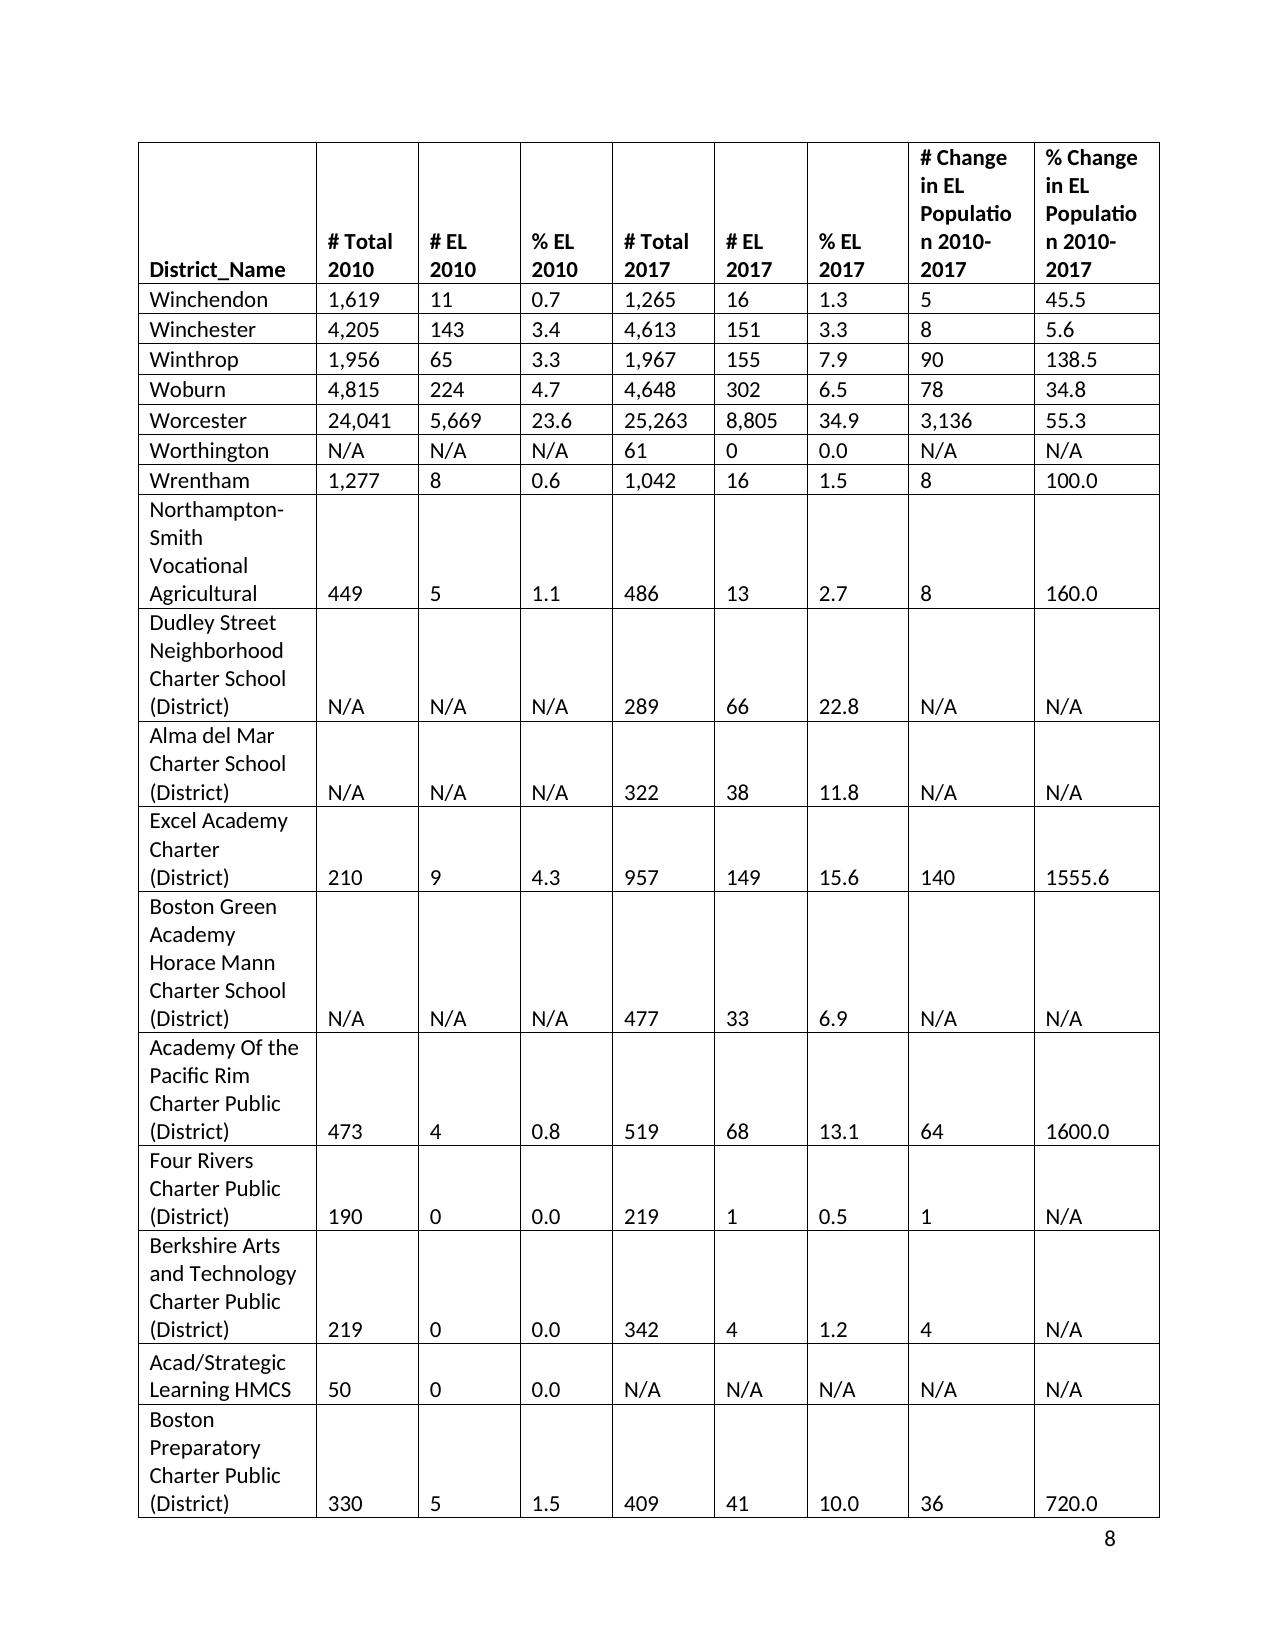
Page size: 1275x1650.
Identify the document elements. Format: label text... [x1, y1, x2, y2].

table_header % Change in EL Population 2010-2017 [1035, 143, 1159, 283]
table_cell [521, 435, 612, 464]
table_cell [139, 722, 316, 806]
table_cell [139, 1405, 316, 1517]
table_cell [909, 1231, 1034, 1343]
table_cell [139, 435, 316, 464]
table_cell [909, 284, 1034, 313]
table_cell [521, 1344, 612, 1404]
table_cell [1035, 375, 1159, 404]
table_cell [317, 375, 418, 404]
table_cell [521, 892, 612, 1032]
table_header # Change in EL Population 2010-2017 [909, 143, 1034, 283]
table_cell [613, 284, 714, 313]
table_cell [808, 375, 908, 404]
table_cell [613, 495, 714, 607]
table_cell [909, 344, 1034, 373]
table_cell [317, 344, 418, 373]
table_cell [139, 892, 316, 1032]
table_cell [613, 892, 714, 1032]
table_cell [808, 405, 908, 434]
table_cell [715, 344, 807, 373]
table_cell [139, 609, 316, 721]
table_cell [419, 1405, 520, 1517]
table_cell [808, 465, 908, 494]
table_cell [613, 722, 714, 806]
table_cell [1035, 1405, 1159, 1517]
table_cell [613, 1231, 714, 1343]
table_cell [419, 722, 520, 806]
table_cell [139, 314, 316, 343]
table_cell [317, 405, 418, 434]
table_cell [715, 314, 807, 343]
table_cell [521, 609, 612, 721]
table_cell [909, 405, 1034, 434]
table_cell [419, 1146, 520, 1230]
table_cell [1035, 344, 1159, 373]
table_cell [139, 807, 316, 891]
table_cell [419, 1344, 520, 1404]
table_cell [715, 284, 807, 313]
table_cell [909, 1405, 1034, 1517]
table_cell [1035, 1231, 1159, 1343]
table_header # Total 2010 [317, 143, 418, 283]
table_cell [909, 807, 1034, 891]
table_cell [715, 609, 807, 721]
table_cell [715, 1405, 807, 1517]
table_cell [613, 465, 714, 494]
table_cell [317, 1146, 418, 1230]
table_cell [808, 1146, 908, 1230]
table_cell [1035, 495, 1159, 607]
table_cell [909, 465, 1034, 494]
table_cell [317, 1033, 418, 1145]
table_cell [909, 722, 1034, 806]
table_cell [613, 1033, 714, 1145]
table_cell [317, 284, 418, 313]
table_header # Total 2017 [613, 143, 714, 283]
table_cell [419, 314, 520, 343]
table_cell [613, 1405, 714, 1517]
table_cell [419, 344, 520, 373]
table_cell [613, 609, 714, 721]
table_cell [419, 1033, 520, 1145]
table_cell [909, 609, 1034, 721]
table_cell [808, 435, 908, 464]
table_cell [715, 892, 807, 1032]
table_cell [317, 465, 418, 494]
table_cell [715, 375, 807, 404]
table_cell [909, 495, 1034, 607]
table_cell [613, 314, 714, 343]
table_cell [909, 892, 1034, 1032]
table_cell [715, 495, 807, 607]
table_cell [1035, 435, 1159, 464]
table_header # EL 2017 [715, 143, 807, 283]
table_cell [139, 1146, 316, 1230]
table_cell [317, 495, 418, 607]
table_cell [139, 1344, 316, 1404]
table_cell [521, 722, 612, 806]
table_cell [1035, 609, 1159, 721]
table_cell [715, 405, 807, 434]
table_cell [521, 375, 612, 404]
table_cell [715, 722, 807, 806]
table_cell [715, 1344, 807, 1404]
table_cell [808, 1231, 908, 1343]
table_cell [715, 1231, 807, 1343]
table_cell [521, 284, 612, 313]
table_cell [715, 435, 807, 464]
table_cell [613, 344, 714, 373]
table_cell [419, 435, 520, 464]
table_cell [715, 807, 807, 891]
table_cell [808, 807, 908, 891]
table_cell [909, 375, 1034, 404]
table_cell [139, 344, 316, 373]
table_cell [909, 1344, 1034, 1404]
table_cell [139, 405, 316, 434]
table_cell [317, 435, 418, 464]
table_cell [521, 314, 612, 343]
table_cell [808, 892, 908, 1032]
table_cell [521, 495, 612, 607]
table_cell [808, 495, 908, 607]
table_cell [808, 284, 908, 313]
table_header % EL 2017 [808, 143, 908, 283]
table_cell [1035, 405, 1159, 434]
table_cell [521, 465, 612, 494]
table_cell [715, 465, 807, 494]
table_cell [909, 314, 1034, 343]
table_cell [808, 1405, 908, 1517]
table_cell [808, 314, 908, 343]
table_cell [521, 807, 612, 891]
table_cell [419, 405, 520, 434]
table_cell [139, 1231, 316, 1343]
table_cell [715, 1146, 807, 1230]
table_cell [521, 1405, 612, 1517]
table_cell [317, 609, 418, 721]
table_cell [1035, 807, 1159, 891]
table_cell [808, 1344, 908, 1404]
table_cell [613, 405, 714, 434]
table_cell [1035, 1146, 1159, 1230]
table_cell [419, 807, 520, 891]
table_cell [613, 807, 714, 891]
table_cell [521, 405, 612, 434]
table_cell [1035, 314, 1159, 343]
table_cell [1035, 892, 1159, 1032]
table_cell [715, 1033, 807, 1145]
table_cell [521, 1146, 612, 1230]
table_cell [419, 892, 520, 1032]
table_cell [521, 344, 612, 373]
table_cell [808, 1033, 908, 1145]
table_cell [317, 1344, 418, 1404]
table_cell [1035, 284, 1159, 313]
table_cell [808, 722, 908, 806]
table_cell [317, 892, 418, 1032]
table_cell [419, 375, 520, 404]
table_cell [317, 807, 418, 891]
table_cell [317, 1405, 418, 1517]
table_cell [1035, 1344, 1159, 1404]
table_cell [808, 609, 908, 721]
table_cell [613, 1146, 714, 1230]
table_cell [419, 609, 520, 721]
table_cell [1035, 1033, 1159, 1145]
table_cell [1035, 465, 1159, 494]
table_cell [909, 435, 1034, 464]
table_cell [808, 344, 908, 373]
table_header # EL 2010 [419, 143, 520, 283]
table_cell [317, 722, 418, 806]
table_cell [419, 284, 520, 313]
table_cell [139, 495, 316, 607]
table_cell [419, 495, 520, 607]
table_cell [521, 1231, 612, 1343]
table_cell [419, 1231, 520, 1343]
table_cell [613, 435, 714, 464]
table_header District_Name [139, 143, 316, 283]
table_header % EL 2010 [521, 143, 612, 283]
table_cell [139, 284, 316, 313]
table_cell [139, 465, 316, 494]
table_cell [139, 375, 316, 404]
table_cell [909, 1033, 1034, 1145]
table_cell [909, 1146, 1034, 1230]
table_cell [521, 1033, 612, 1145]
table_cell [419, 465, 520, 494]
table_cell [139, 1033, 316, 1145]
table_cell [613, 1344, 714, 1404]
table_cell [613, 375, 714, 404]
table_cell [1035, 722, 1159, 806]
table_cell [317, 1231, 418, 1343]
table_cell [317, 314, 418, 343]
